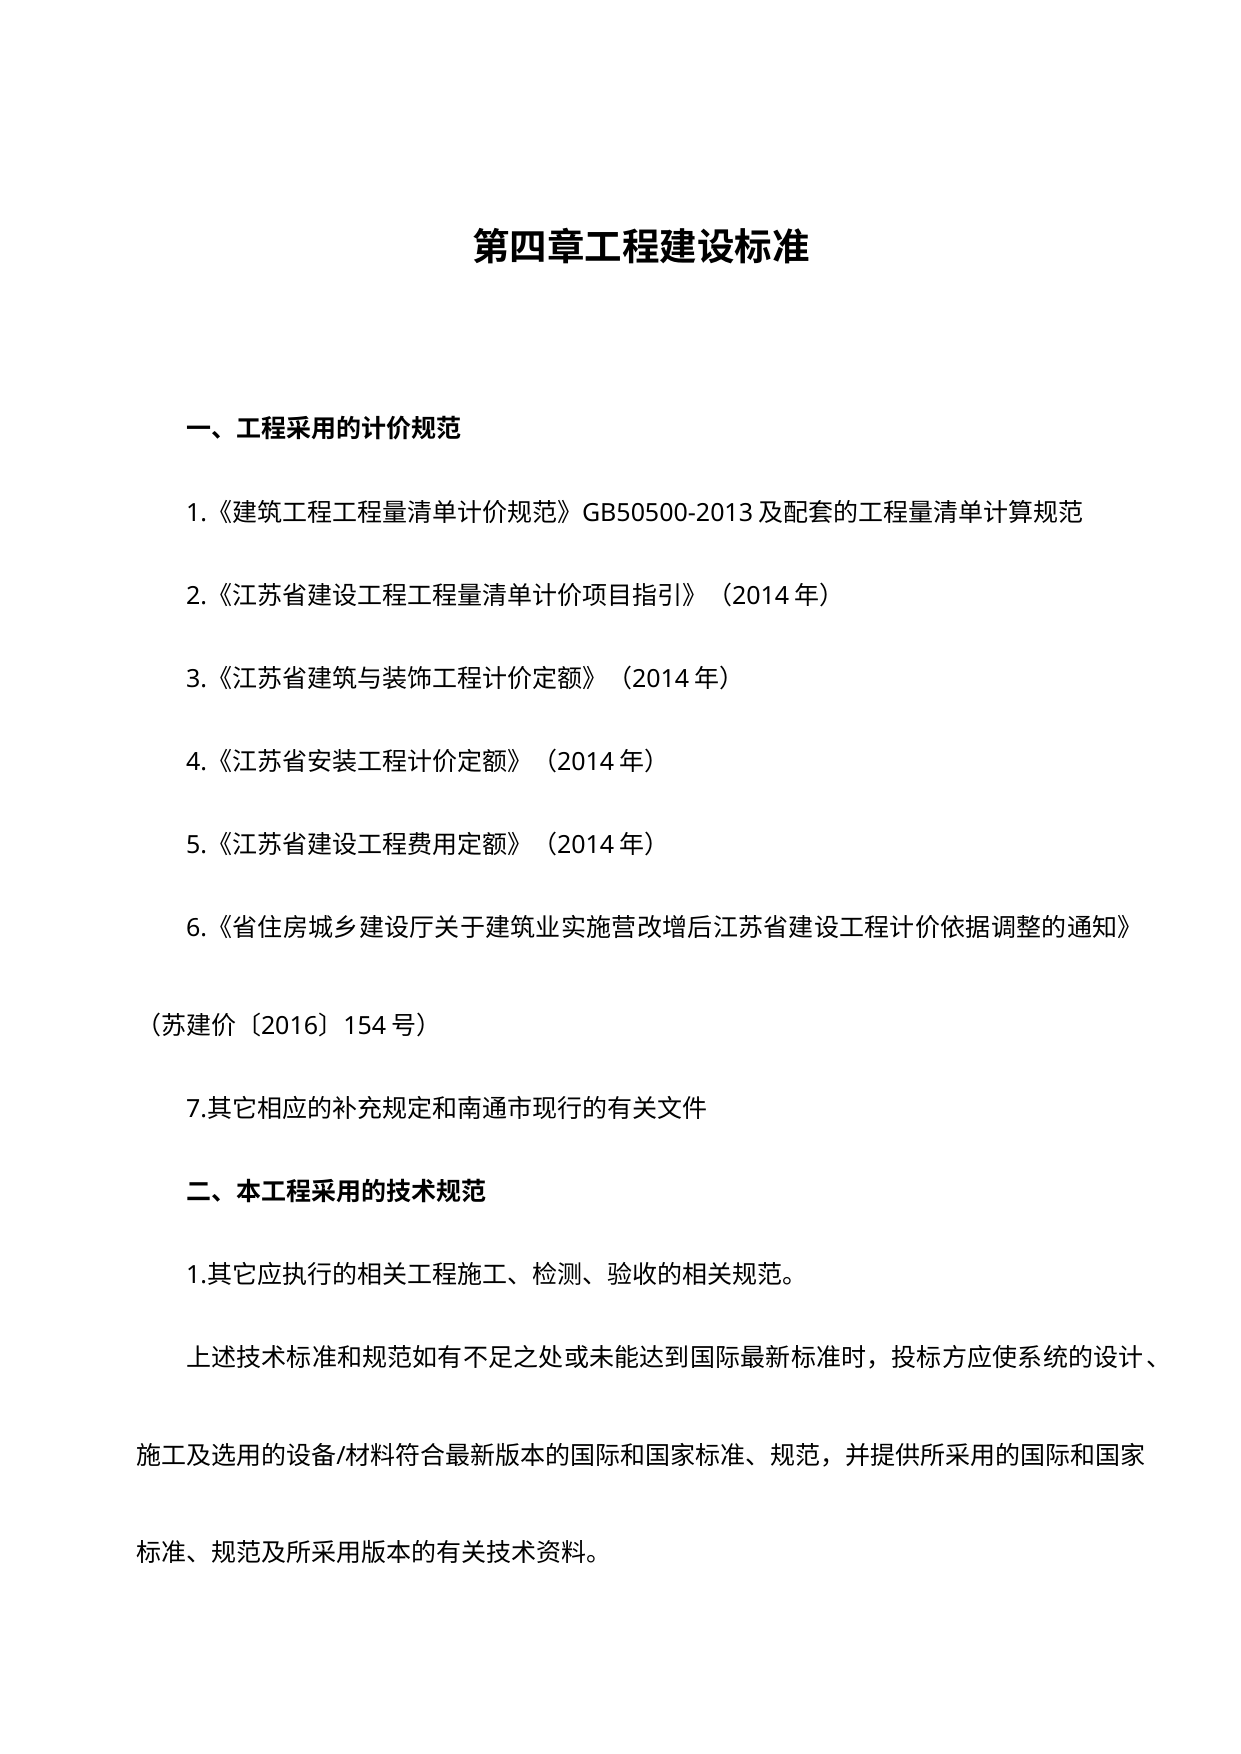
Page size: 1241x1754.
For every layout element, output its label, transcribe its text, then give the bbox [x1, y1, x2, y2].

text 第四章工程建设标准 [136, 212, 1146, 277]
text 上述技术标准和规范如有不足之处或未能达到国际最新标准时，投标方应使系统的设计、施工及选用的设备/材料符合最新版本的国际和国家标准、规范，并提供所采用的国际和国家标准、规范及所采用版本的有关技术资料。 [136, 1323, 1146, 1583]
text 3.《江苏省建筑与装饰工程计价定额》（2014年） [136, 644, 1146, 709]
text 1.《建筑工程工程量清单计价规范》GB50500-2013及配套的工程量清单计算规范 [136, 478, 1146, 543]
text 7.其它相应的补充规定和南通市现行的有关文件 [136, 1074, 1146, 1139]
text 2.《江苏省建设工程工程量清单计价项目指引》（2014年） [136, 561, 1146, 626]
text 二、本工程采用的技术规范 [136, 1157, 1146, 1222]
text 一、工程采用的计价规范 [136, 394, 1146, 459]
text 5.《江苏省建设工程费用定额》（2014年） [136, 810, 1146, 875]
text 6.《省住房城乡建设厅关于建筑业实施营改增后江苏省建设工程计价依据调整的通知》（苏建价〔2016〕154号） [136, 893, 1146, 1056]
text 4.《江苏省安装工程计价定额》（2014年） [136, 727, 1146, 792]
text 1.其它应执行的相关工程施工、检测、验收的相关规范。 [136, 1240, 1146, 1305]
